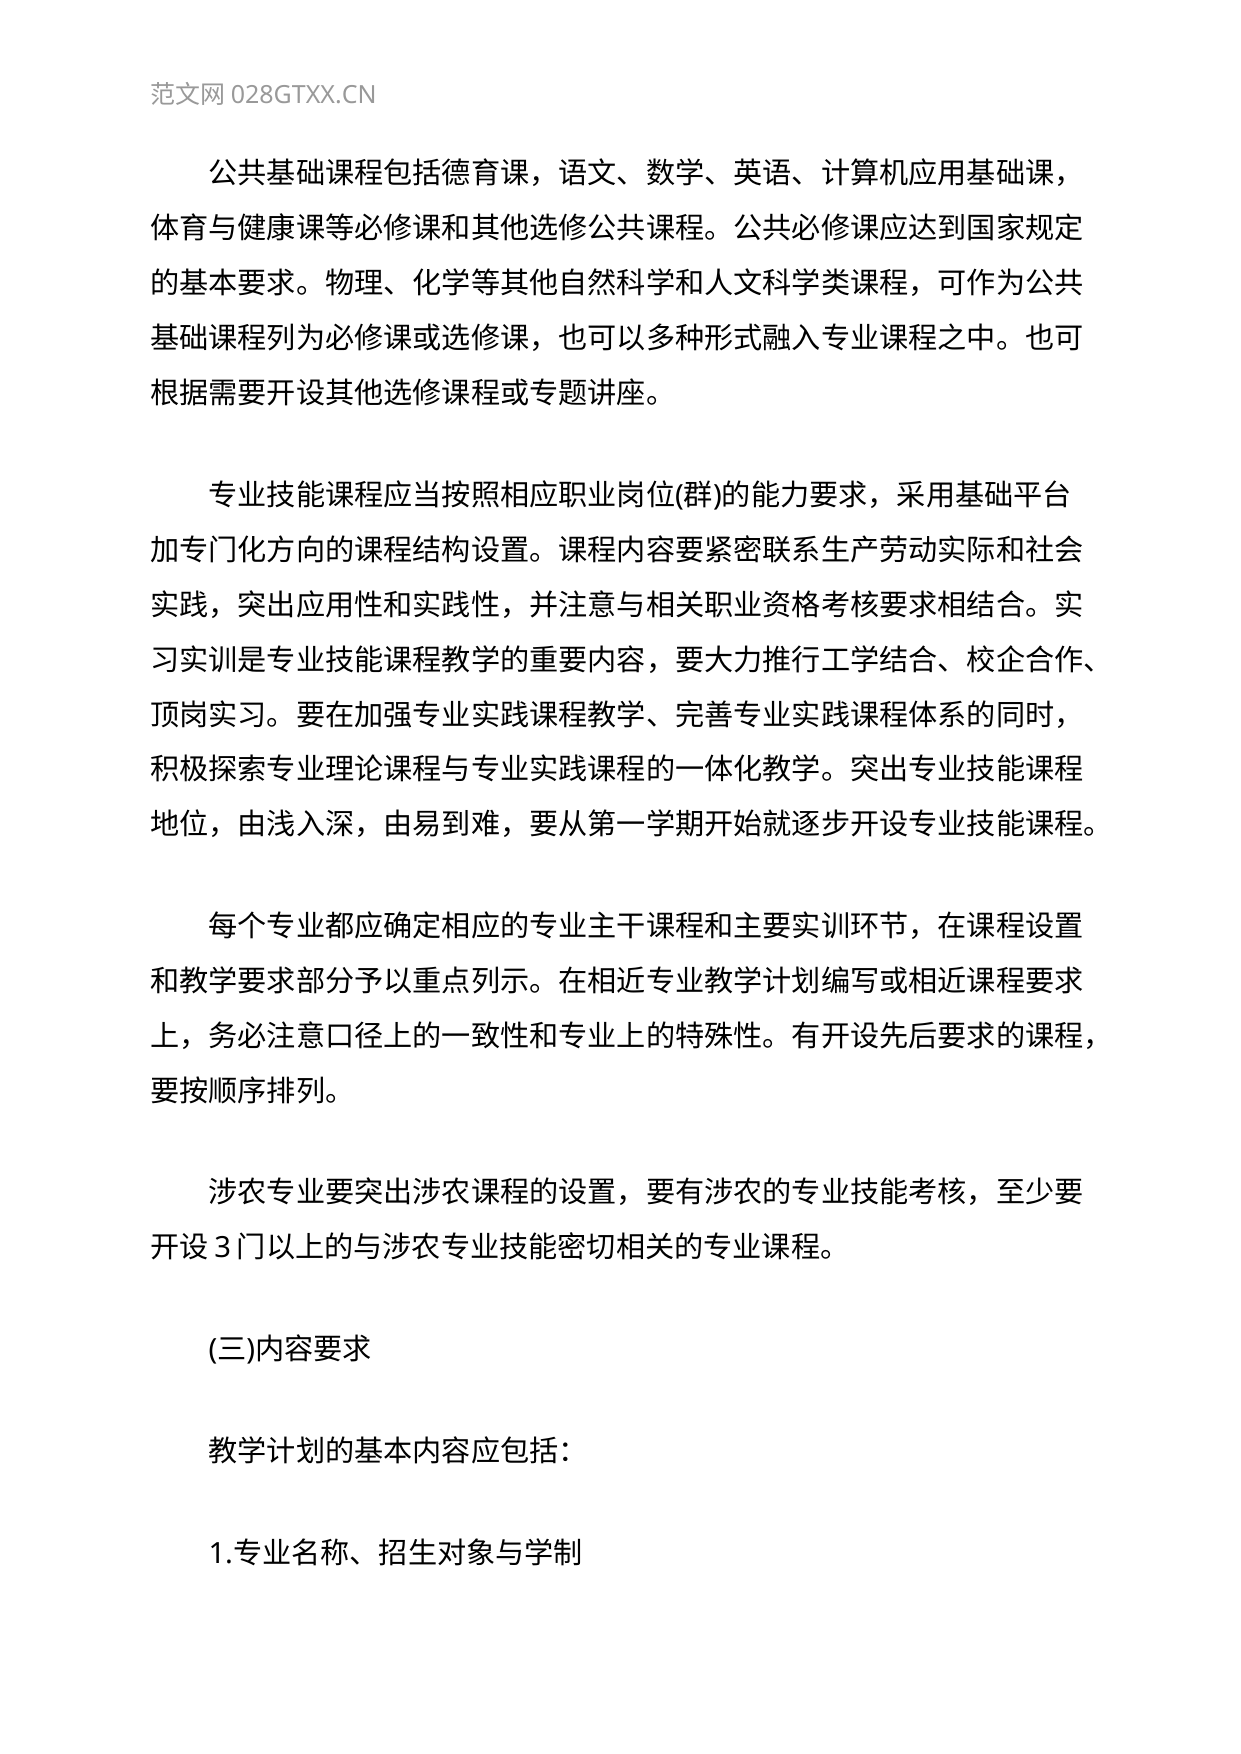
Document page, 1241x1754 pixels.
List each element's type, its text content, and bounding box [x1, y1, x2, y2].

text 1.专业名称、招生对象与学制 [150, 1530, 1090, 1572]
text 专业技能课程应当按照相应职业岗位(群)的能力要求，采用基础平台加专门化方向的课程结构设置。课程内容要紧密联系生产劳动实际和社会实践，突出应用性和实践性，并注意与相关职业资格考核要求相结合。实习实训是专业技能课程教学的重要内容，要大力推行工学结合、校企合作、顶岗实习。要在加强专业实践课程教学、完善专业实践课程体系的同时，积极探索专业理论课程与专业实践课程的一体化教学。突出专业技能课程地位，由浅入深，由易到难，要从第一学期开始就逐步开设专业技能课程。 [150, 471, 1090, 843]
text 公共基础课程包括德育课，语文、数学、英语、计算机应用基础课，体育与健康课等必修课和其他选修公共课程。公共必修课应达到国家规定的基本要求。物理、化学等其他自然科学和人文科学类课程，可作为公共基础课程列为必修课或选修课，也可以多种形式融入专业课程之中。也可根据需要开设其他选修课程或专题讲座。 [150, 150, 1090, 412]
text 教学计划的基本内容应包括： [150, 1428, 1090, 1470]
text 涉农专业要突出涉农课程的设置，要有涉农的专业技能考核，至少要开设3门以上的与涉农专业技能密切相关的专业课程。 [150, 1169, 1090, 1266]
text 每个专业都应确定相应的专业主干课程和主要实训环节，在课程设置和教学要求部分予以重点列示。在相近专业教学计划编写或相近课程要求上，务必注意口径上的一致性和专业上的特殊性。有开设先后要求的课程，要按顺序排列。 [150, 903, 1090, 1109]
text (三)内容要求 [150, 1326, 1090, 1368]
